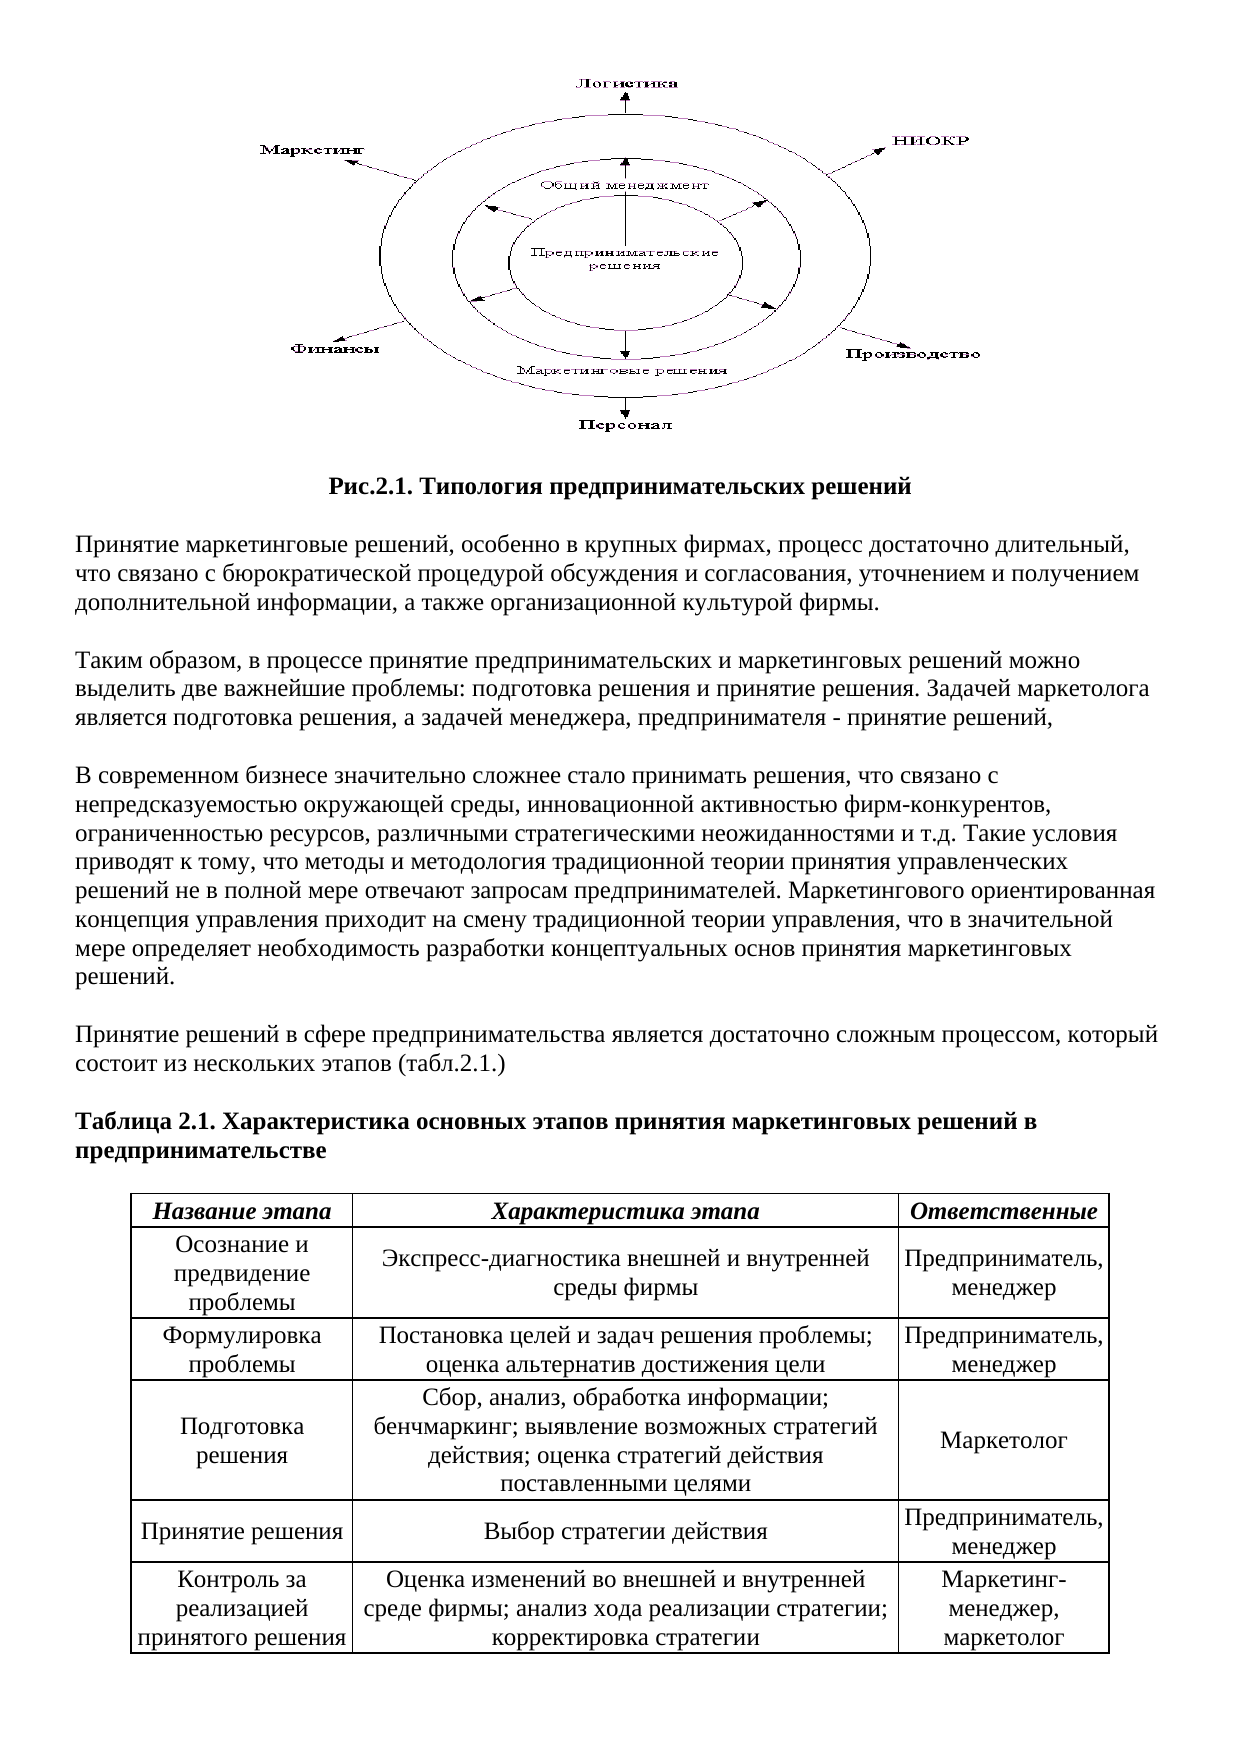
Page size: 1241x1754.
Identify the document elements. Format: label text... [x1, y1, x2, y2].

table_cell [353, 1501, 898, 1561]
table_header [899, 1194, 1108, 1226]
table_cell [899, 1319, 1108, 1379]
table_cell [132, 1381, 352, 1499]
text Принятие маркетинговые решений, особенно в крупных фирмах, процесс достаточно длительный, что связано с бюрократической процедурой обсуждения и согласования, уточнением и получением дополнительной информации, а также организационной культурой фирмы. [75, 529, 1165, 616]
text Таблица 2.1. Характеристика основных этапов принятия маркетинговых решений в предпринимательстве [75, 1106, 1165, 1163]
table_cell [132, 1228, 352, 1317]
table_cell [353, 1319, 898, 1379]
text В современном бизнесе значительно сложнее стало принимать решения, что связано с непредсказуемостью окружающей среды, инновационной активностью фирм-конкурентов, ограниченностью ресурсов, различными стратегическими неожиданностями и т.д. Такие условия приводят к тому, что методы и методология традиционной теории принятия управленческих решений не в полной мере отвечают запросам предпринимателей. Маркетингового ориентированная концепция управления приходит на смену традиционной теории управления, что в значительной мере определяет необходимость разработки концептуальных основ принятия маркетинговых решений. [75, 760, 1165, 990]
text Таким образом, в процессе принятие предпринимательских и маркетинговых решений можно выделить две важнейшие проблемы: подготовка решения и принятие решения. Задачей маркетолога является подготовка решения, а задачей менеджера, предпринимателя - принятие решений, [75, 645, 1165, 731]
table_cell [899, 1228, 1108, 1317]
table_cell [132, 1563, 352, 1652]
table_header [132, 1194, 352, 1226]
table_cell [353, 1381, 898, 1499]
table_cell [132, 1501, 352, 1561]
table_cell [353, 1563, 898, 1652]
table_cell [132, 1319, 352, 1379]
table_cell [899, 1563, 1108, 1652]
picture [243, 75, 997, 443]
text Рис.2.1. Типология предпринимательских решений [75, 471, 1165, 500]
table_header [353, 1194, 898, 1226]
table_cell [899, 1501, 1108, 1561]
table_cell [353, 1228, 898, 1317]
text Принятие решений в сфере предпринимательства является достаточно сложным процессом, который состоит из нескольких этапов (табл.2.1.) [75, 1019, 1165, 1077]
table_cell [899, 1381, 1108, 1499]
